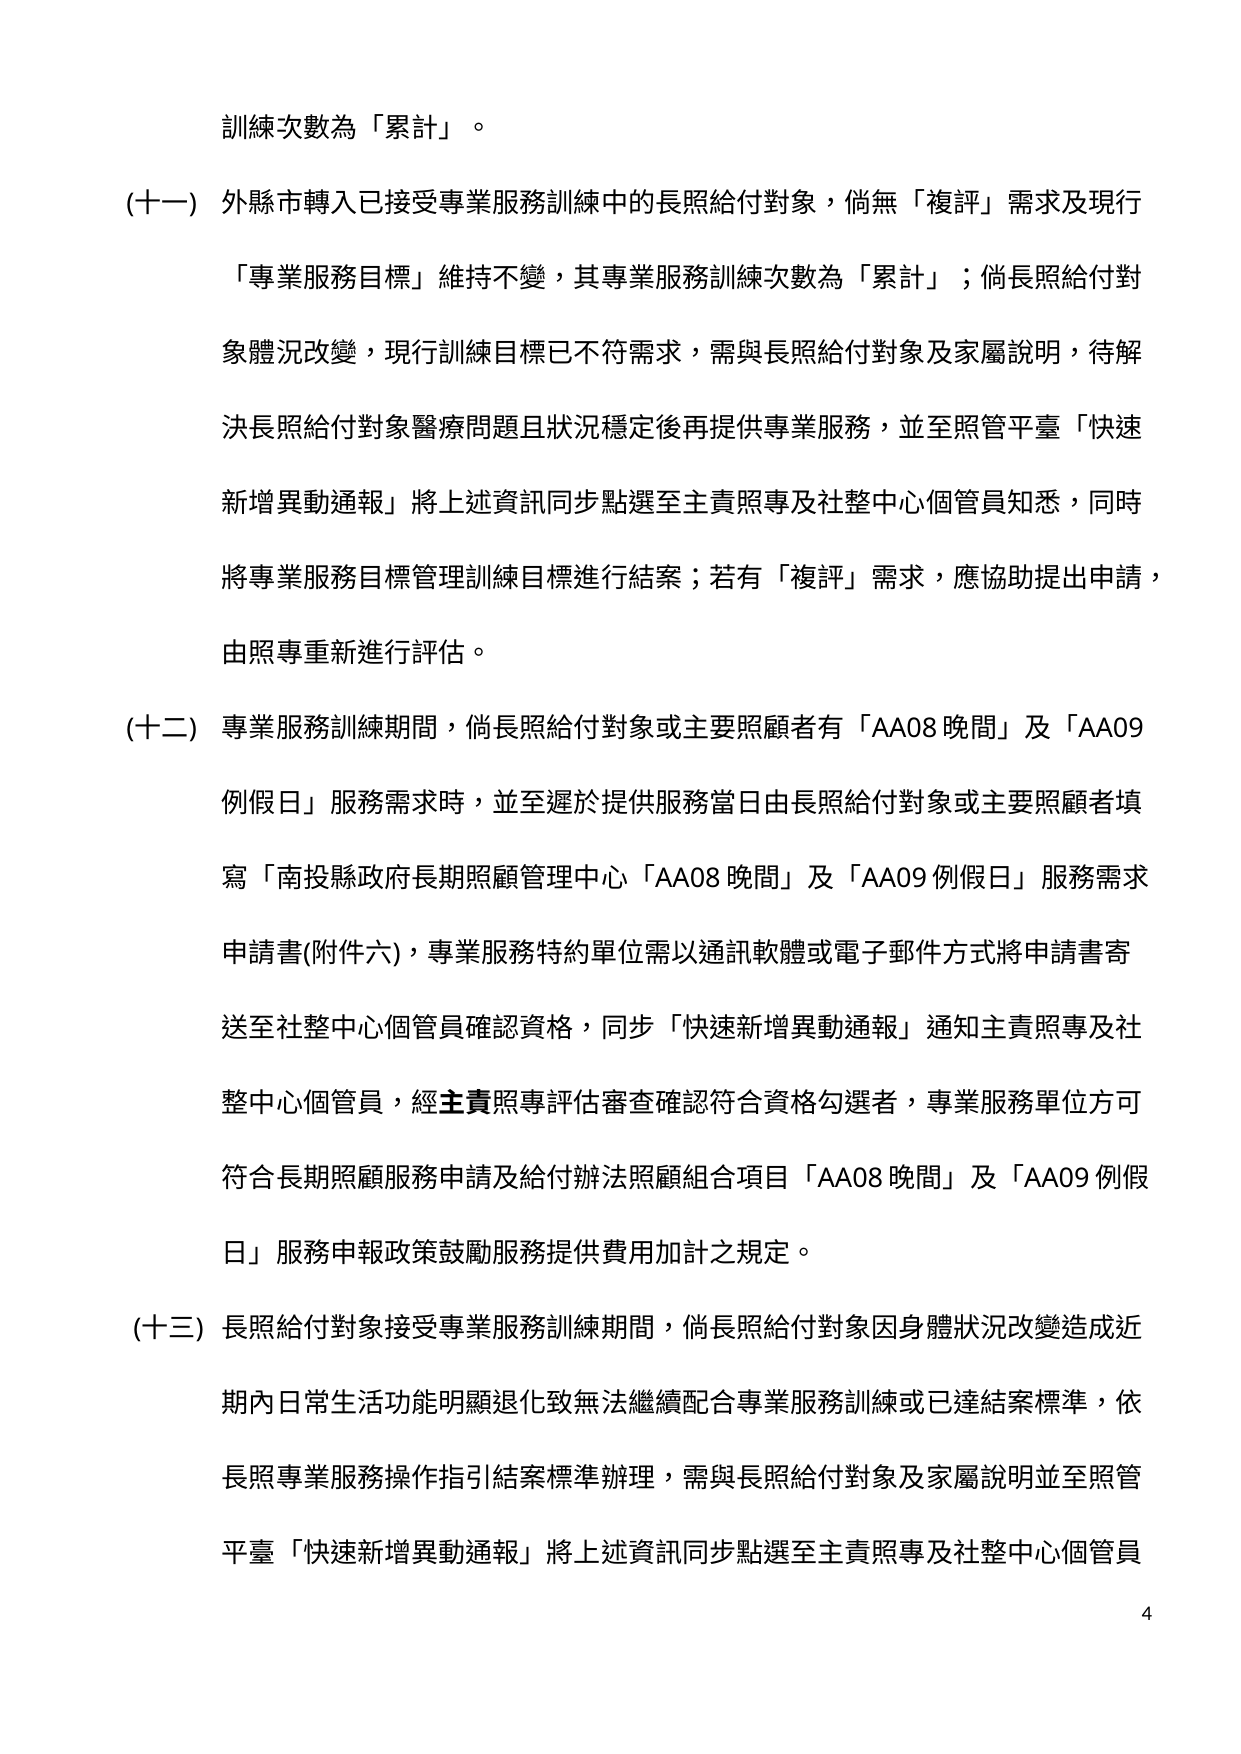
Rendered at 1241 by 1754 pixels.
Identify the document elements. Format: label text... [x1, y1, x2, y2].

list 外縣市轉入已接受專業服務訓練中的長照給付對象，倘無「複評」需求及現行「專業服務目標」維持不變，其專業服務訓練次數為「累計」；倘長照給付對象體況改變，現行訓練目標已不符需求，需與長照給付對象及家屬說明，待解決長照給付對象醫療問題且狀況穩定後再提供專業服務，並至照管平臺「快速新增異動通報」將上述資訊同步點選至主責照專及社整中心個管員知悉，同時將專業服務目標管理訓練目標進行結案；若有「複評」需求，應協助提出申請，由照專重新進行評估。 [126, 164, 1152, 689]
list 專業服務訓練期間，倘長照給付對象或主要照顧者有「AA08晚間」及「AA09例假日」服務需求時，並至遲於提供服務當日由長照給付對象或主要照顧者填寫「南投縣政府長期照顧管理中心「AA08晚間」及「AA09例假日」服務需求申請書(附件六)，專業服務特約單位需以通訊軟體或電子郵件方式將申請書寄送至社整中心個管員確認資格，同步「快速新增異動通報」通知主責照專及社整中心個管員，經主責照專評估審查確認符合資格勾選者，專業服務單位方可符合長期照顧服務申請及給付辦法照顧組合項目「AA08晚間」及「AA09例假日」服務申報政策鼓勵服務提供費用加計之規定。 [126, 689, 1152, 1289]
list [133, 1289, 1152, 1589]
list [162, 89, 1152, 164]
